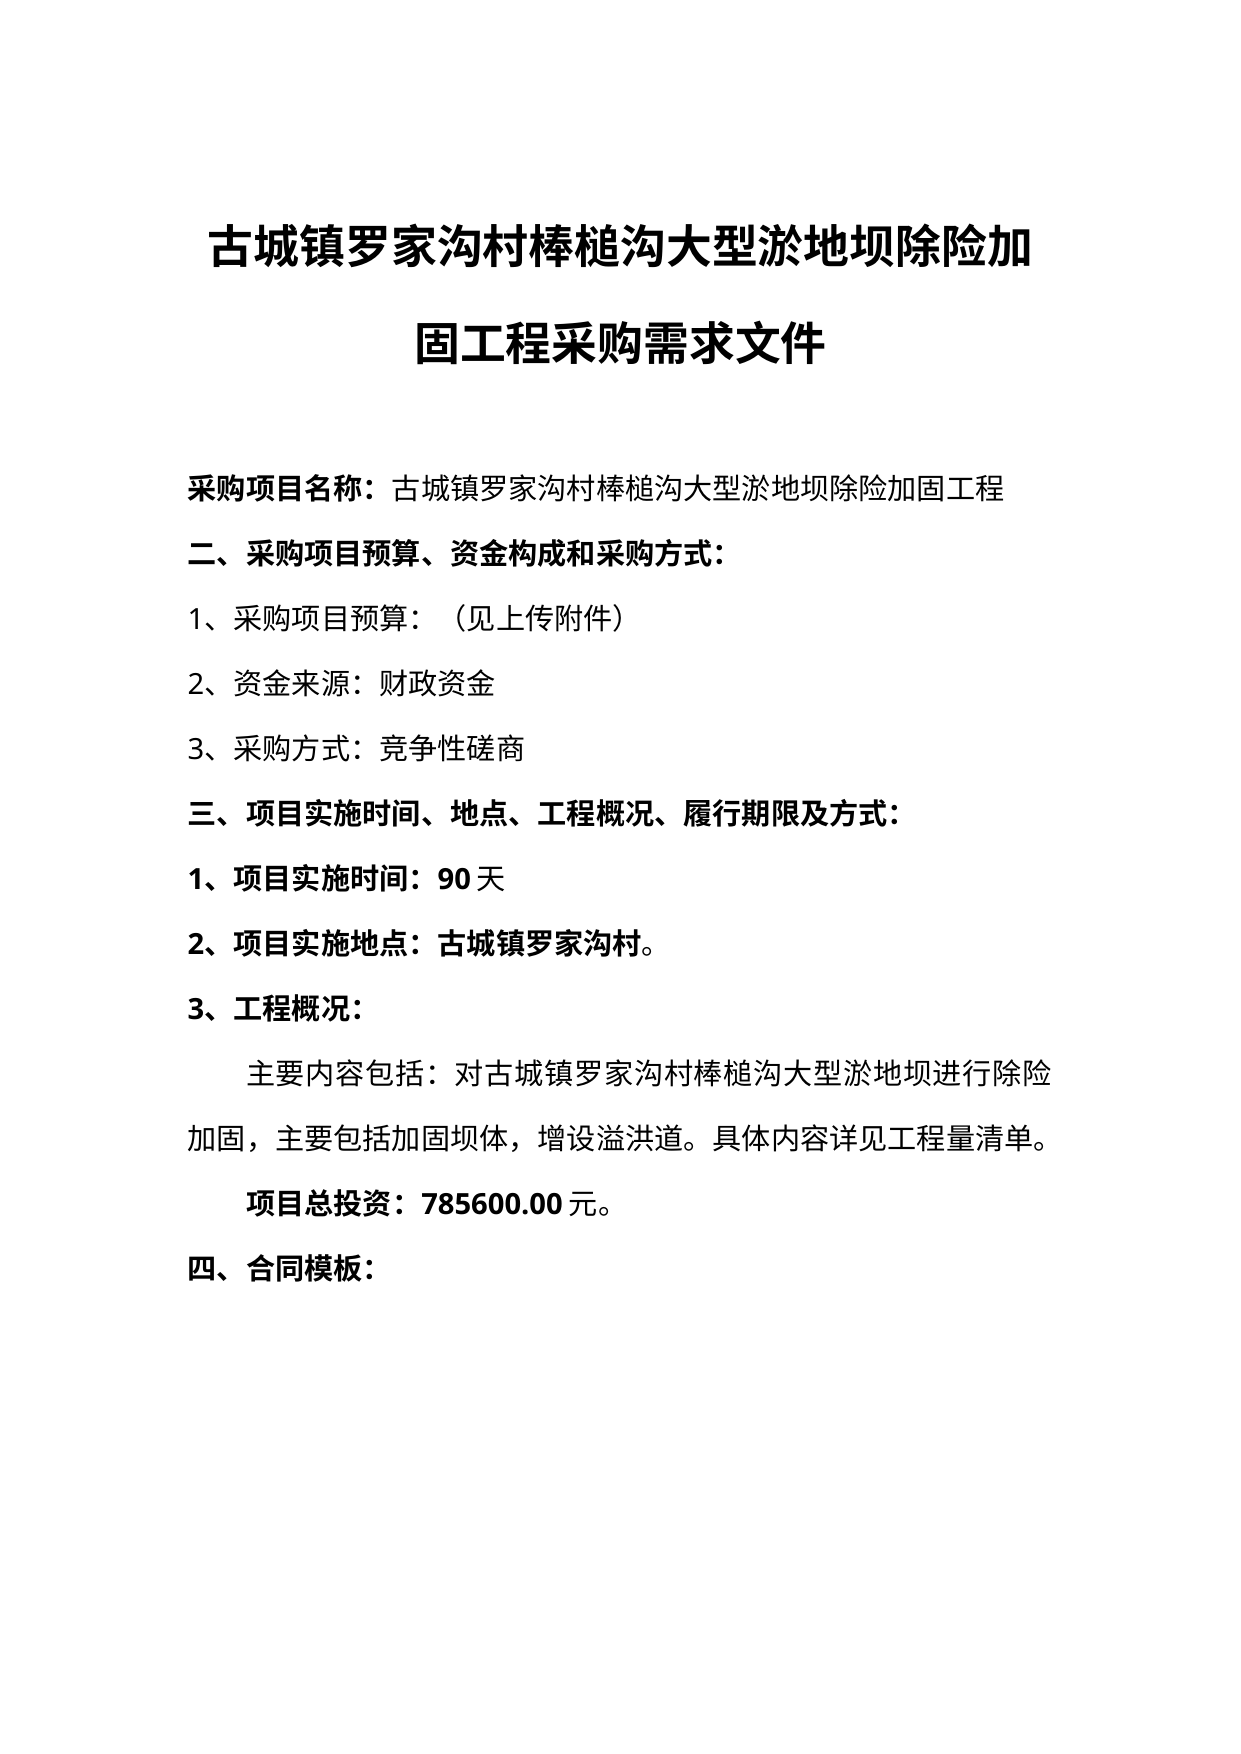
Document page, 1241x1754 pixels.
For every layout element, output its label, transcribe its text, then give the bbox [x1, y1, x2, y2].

text 1、项目实施时间：90天 [187, 844, 1053, 909]
text 项目总投资：785600.00元。 [187, 1169, 1053, 1234]
text 古城镇罗家沟村棒槌沟大型淤地坝除险加固工程采购需求文件 [187, 194, 1053, 389]
text 3、采购方式：竞争性磋商 [187, 714, 1053, 779]
text 2、资金来源：财政资金 [187, 649, 1053, 714]
list 采购项目名称：古城镇罗家沟村棒槌沟大型淤地坝除险加固工程 [187, 454, 1053, 519]
list 合同模板： [187, 1234, 1053, 1299]
text 1、采购项目预算：（见上传附件） [187, 584, 1053, 649]
list 二、采购项目预算、资金构成和采购方式： [187, 519, 1053, 584]
text 主要内容包括：对古城镇罗家沟村棒槌沟大型淤地坝进行除险加固，主要包括加固坝体，增设溢洪道。具体内容详见工程量清单。 [187, 1039, 1053, 1169]
text 2、项目实施地点：古城镇罗家沟村。 [187, 909, 1053, 974]
list 3、工程概况： [187, 974, 1053, 1039]
text 三、项目实施时间、地点、工程概况、履行期限及方式： [187, 779, 1053, 844]
